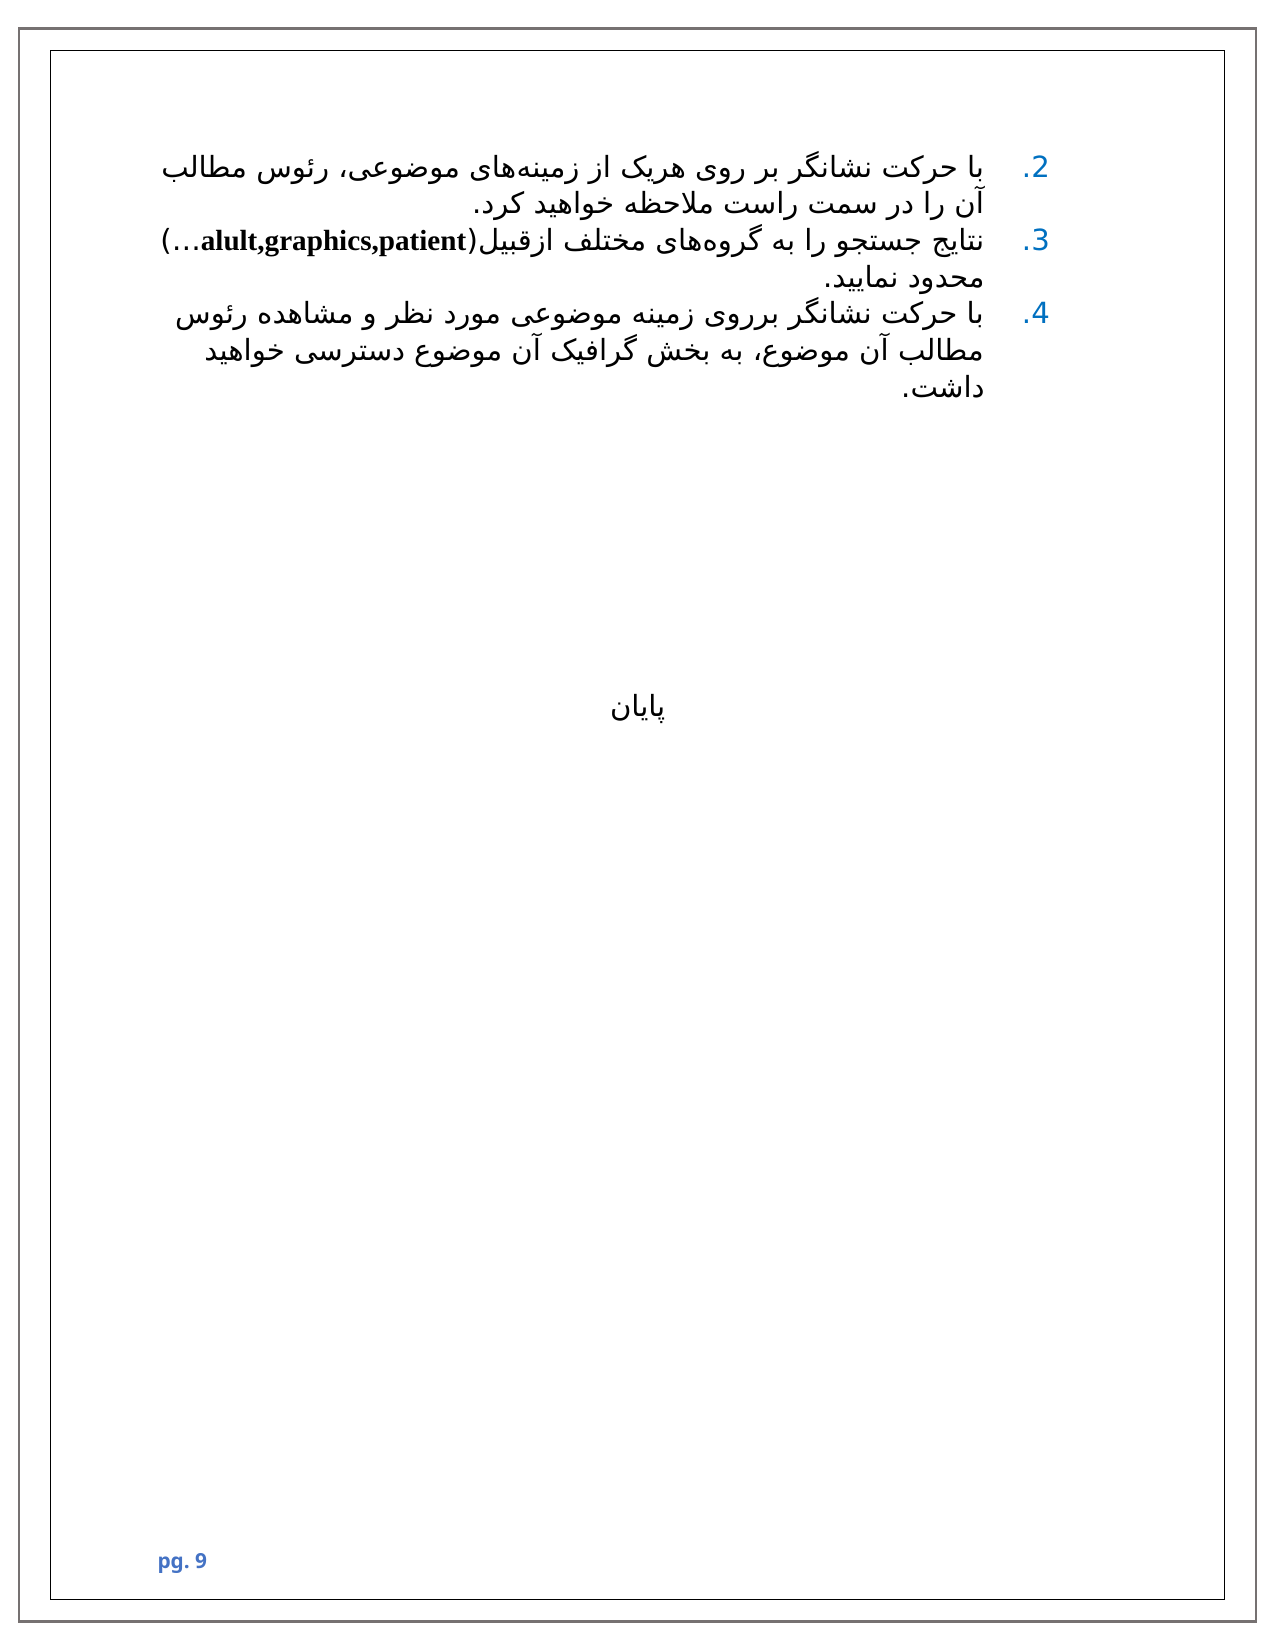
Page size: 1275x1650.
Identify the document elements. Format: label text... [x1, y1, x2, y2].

text پایان [150, 688, 1125, 723]
list با حرکت نشانگر برروی زمینه موضوعی مورد نظر و مشاهده رئوس مطالب آن موضوع، به بخش گرافیک آن موضوع دسترسی خواهید داشت. [150, 297, 1022, 404]
list نتایج جستجو را به گروه‌های مختلف ازقبیل(alult,graphics,patient…) محدود نمایید. [150, 223, 1022, 294]
list با حرکت نشانگر بر روی هریک از زمینه‌های موضوعی، رئوس مطالب آن را در سمت راست ملاحظه خواهید کرد. [150, 150, 1022, 221]
